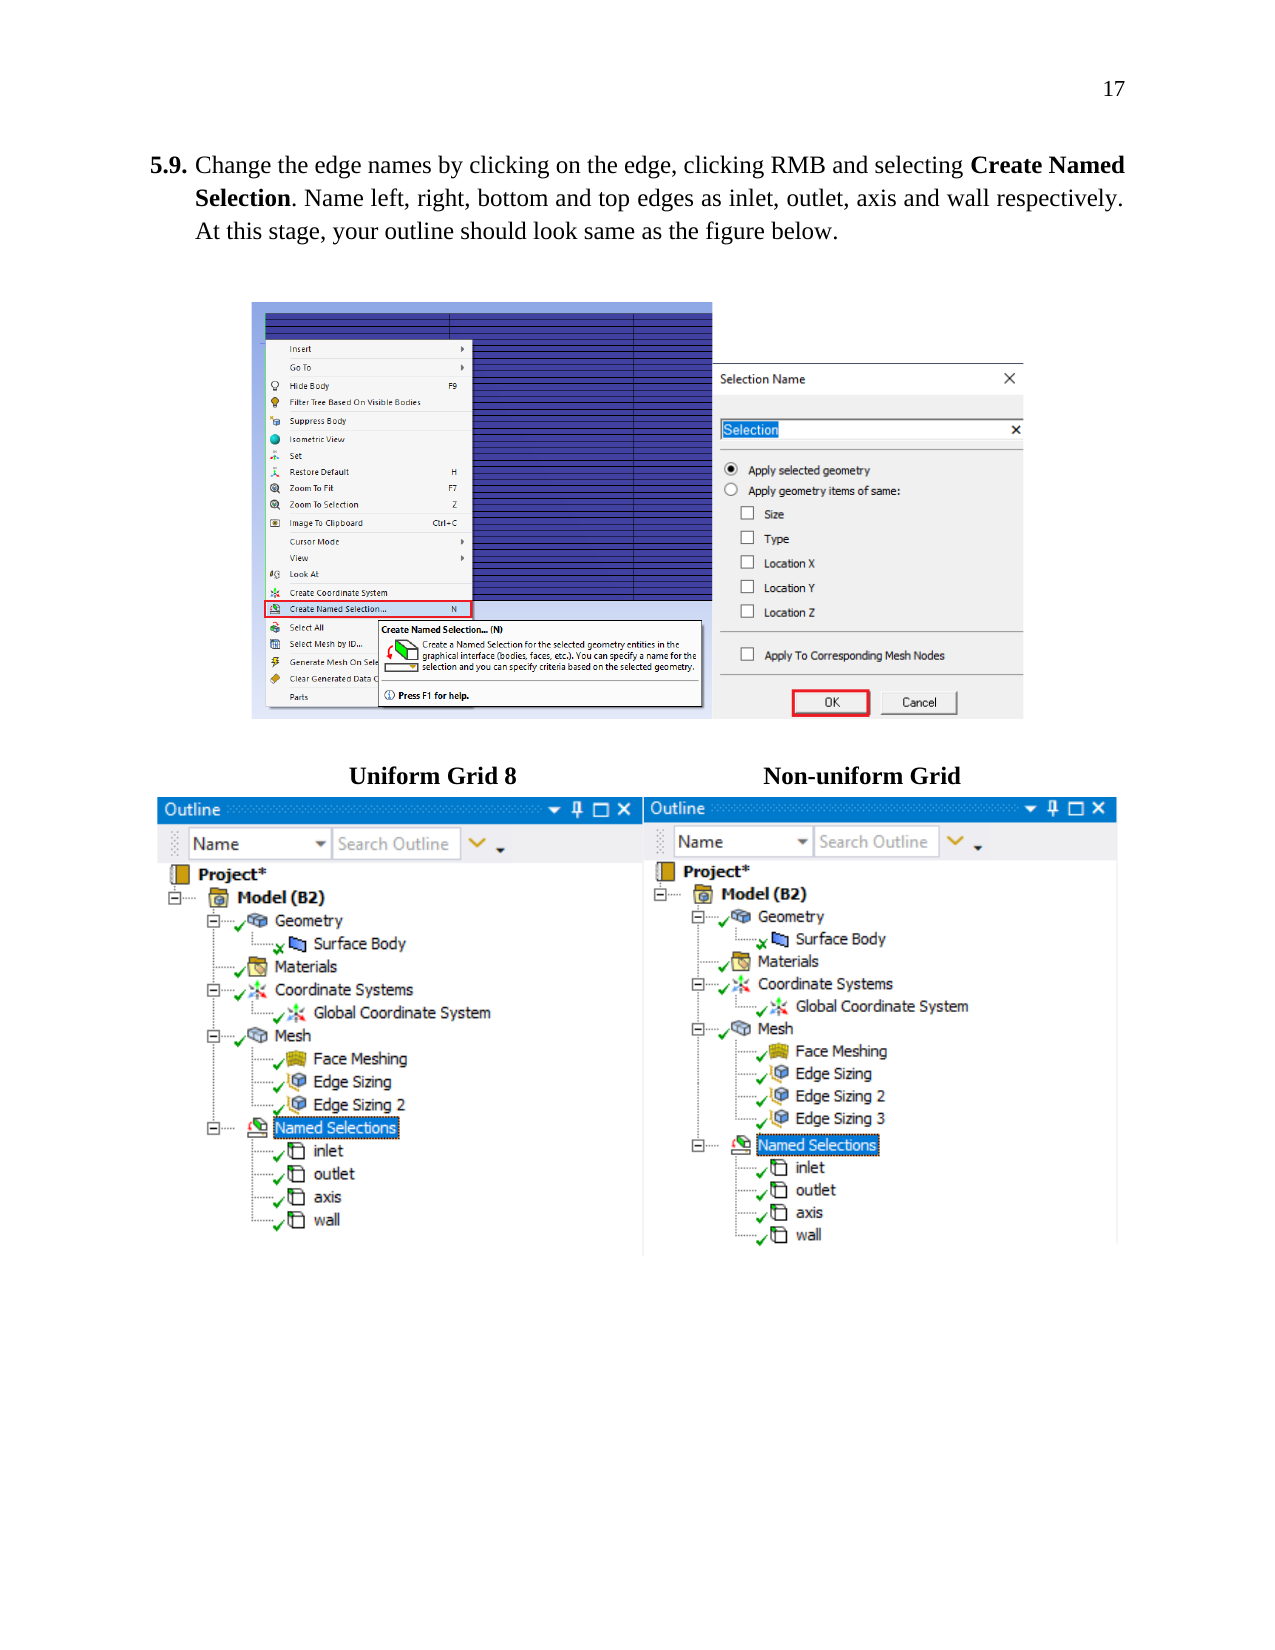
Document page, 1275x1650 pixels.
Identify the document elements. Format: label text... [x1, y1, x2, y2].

list Change the edge names by clicking on the edge, clicking RMB and selecting Create Named Selection. Name left, right, bottom and top edges as inlet, outlet, axis and wall respectively. At this stage, your outline should look same as the figure below. [150, 150, 1125, 245]
picture [251, 302, 1024, 719]
picture [157, 797, 1118, 1256]
